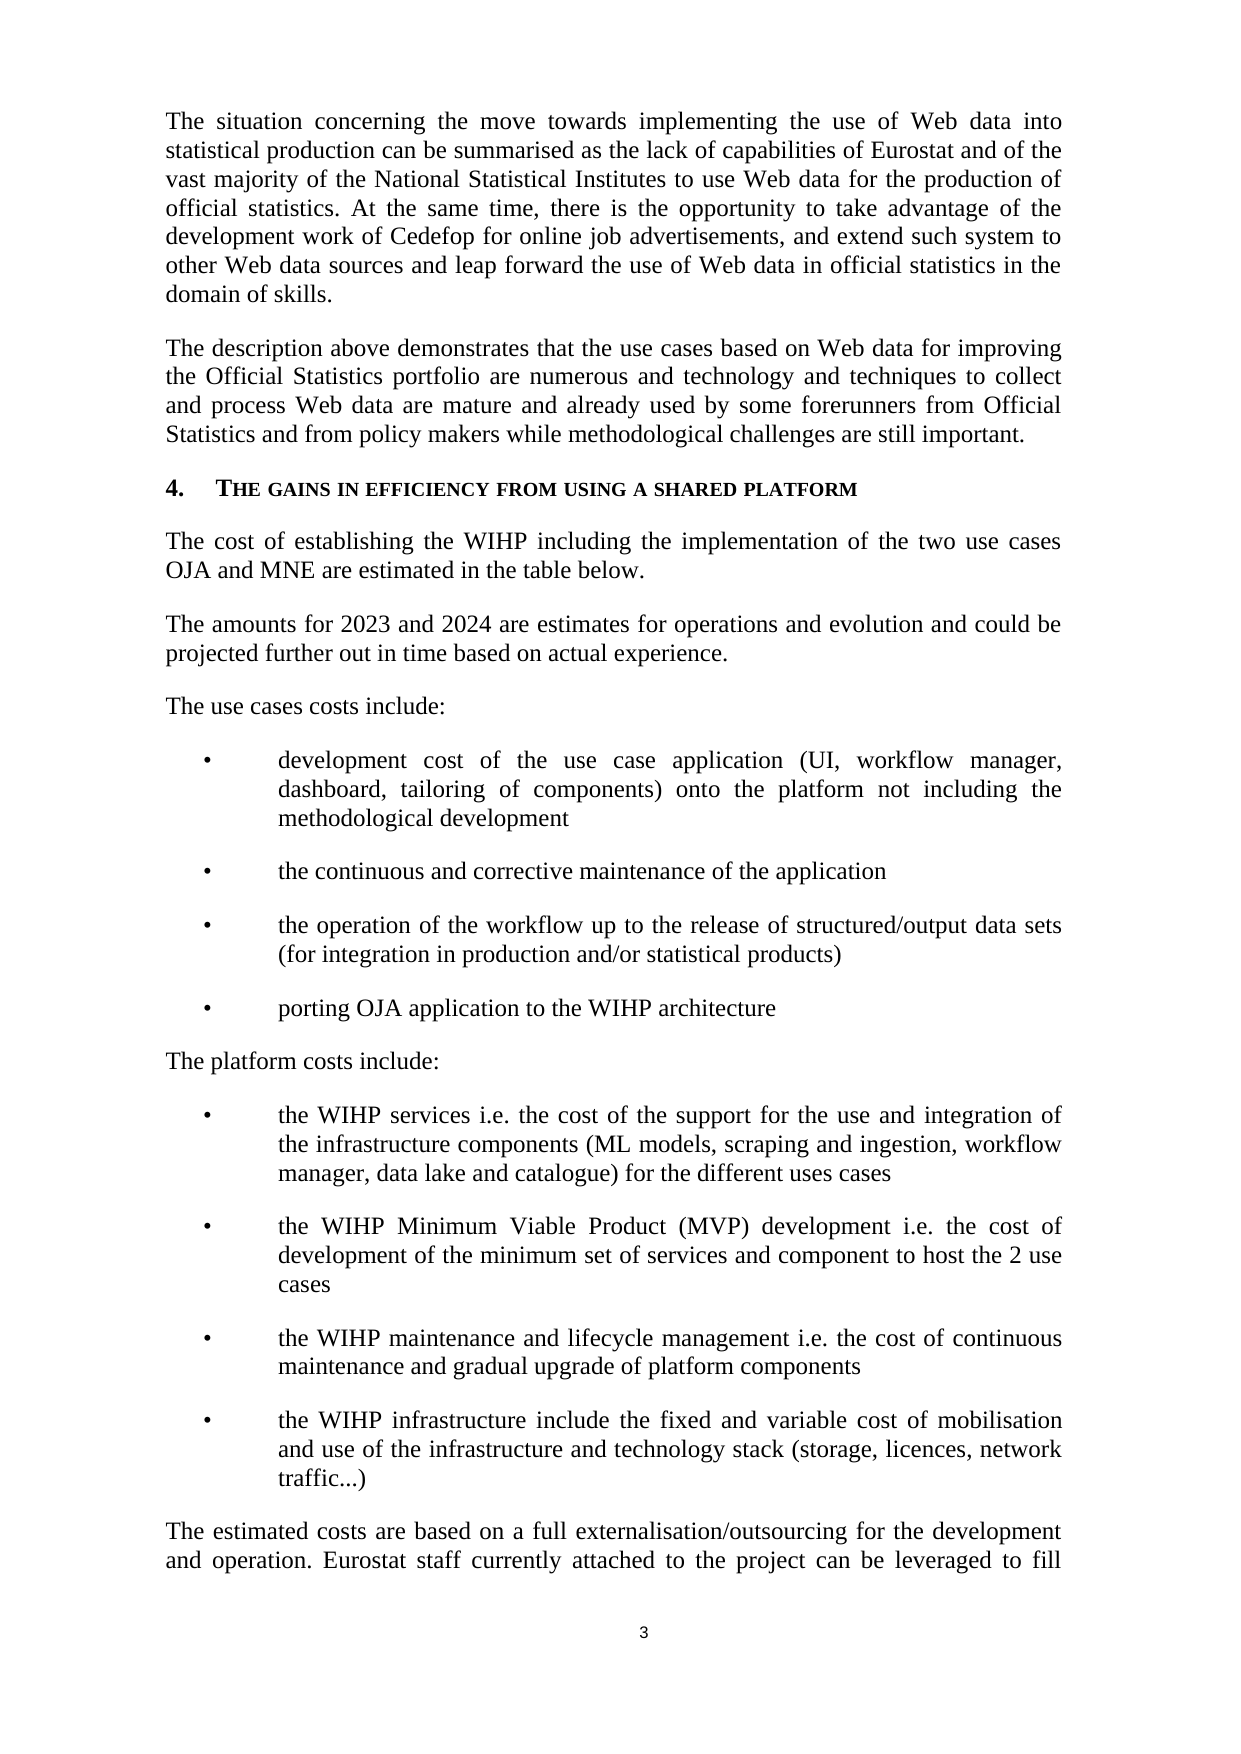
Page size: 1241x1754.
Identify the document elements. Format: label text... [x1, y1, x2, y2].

list porting OJA application to the WIHP architecture [203, 993, 1063, 1021]
text The cost of establishing the WIHP including the implementation of the two use cases OJA and MNE are estimated in the table below. [165, 526, 1063, 584]
list the WIHP services i.e. the cost of the support for the use and integration of the infrastructure components (ML models, scraping and ingestion, workflow manager, data lake and catalogue) for the different uses cases [203, 1100, 1063, 1186]
list the WIHP Minimum Viable Product (MVP) development i.e. the cost of development of the minimum set of services and component to host the 2 use cases [203, 1211, 1063, 1298]
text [165, 1516, 1063, 1574]
text The description above demonstrates that the use cases based on Web data for improving the Official Statistics portfolio are numerous and technology and techniques to collect and process Web data are mature and already used by some forerunners from Official Statistics and from policy makers while methodological challenges are still important. [165, 333, 1063, 448]
text The amounts for 2023 and 2024 are estimates for operations and evolution and could be projected further out in time based on actual experience. [165, 609, 1063, 666]
list the operation of the workflow up to the release of structured/output data sets (for integration in production and/or statistical products) [203, 910, 1063, 968]
list the continuous and corrective maintenance of the application [203, 856, 1063, 885]
list the WIHP infrastructure include the fixed and variable cost of mobilisation and use of the infrastructure and technology stack (storage, licences, network traffic...) [203, 1405, 1063, 1491]
text The use cases costs include: [165, 691, 1063, 720]
subtitle The gains in efficiency from using a shared platform [165, 473, 1063, 501]
list development cost of the use case application (UI, workflow manager, dashboard, tailoring of components) onto the platform not including the methodological development [203, 745, 1063, 831]
text The platform costs include: [165, 1046, 1063, 1075]
text The situation concerning the move towards implementing the use of Web data into statistical production can be summarised as the lack of capabilities of Eurostat and of the vast majority of the National Statistical Institutes to use Web data for the production of official statistics. At the same time, there is the opportunity to take advantage of the development work of Cedefop for online job advertisements, and extend such system to other Web data sources and leap forward the use of Web data in official statistics in the domain of skills. [165, 106, 1063, 308]
list the WIHP maintenance and lifecycle management i.e. the cost of continuous maintenance and gradual upgrade of platform components [203, 1323, 1063, 1380]
